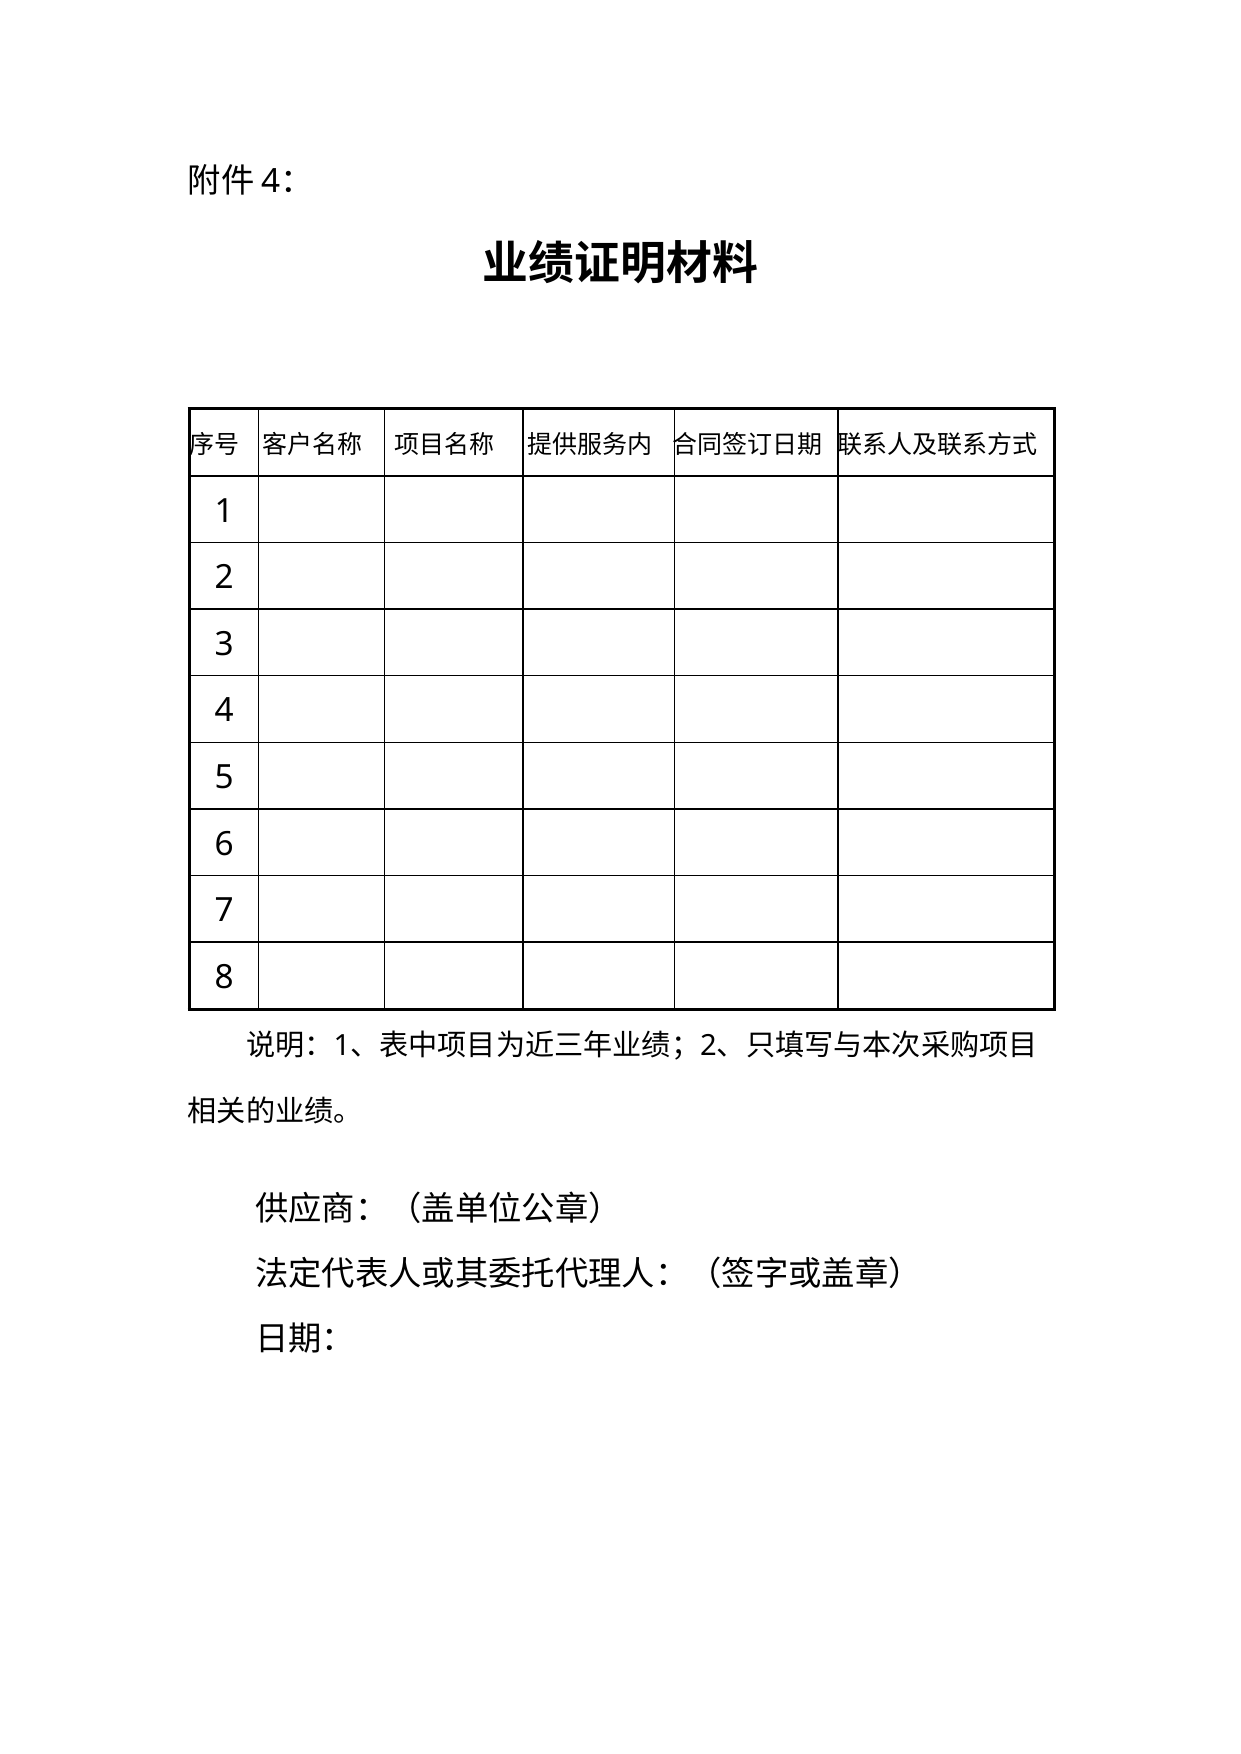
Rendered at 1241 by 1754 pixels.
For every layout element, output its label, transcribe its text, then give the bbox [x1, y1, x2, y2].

table_header 项目名称 [385, 410, 522, 475]
table_cell [524, 876, 674, 941]
text 说明：1、表中项目为近三年业绩；2、只填写与本次采购项目相关的业绩。 [187, 1011, 1053, 1141]
table_cell [675, 543, 837, 608]
table_cell [675, 610, 837, 675]
table_cell [524, 943, 674, 1008]
table_cell 8 [191, 943, 258, 1008]
table_cell [259, 810, 384, 874]
text 附件4： [187, 146, 1053, 211]
table_cell [675, 676, 837, 741]
table_cell [385, 543, 522, 608]
table_cell [675, 810, 837, 874]
table_cell 4 [191, 676, 258, 741]
table_cell [839, 543, 1053, 608]
table_cell 1 [191, 477, 258, 542]
text 供应商：（盖单位公章） [187, 1173, 1053, 1238]
table_cell [259, 743, 384, 808]
table_cell 3 [191, 610, 258, 675]
table_cell 6 [191, 810, 258, 874]
text 业绩证明材料 [187, 211, 1053, 308]
table_cell [524, 610, 674, 675]
table_cell [839, 743, 1053, 808]
table_cell [524, 810, 674, 874]
table_header 序号 [191, 410, 258, 475]
table_cell [385, 943, 522, 1008]
table_cell [675, 943, 837, 1008]
table_cell [839, 676, 1053, 741]
table_header 客户名称 [259, 410, 384, 475]
table_cell [839, 810, 1053, 874]
table_header 联系人及联系方式 [839, 410, 1053, 475]
table_cell [524, 477, 674, 542]
table_header 合同签订日期 [675, 410, 837, 475]
table_cell [675, 743, 837, 808]
table_cell [259, 876, 384, 941]
text 日期： [187, 1303, 1053, 1368]
table_cell [259, 477, 384, 542]
table_cell [524, 743, 674, 808]
table_cell [259, 610, 384, 675]
table_cell 7 [191, 876, 258, 941]
table_cell [524, 543, 674, 608]
table_cell [839, 610, 1053, 675]
table_cell [839, 477, 1053, 542]
table_cell [675, 477, 837, 542]
table_cell [259, 543, 384, 608]
table_cell [385, 676, 522, 741]
table_cell [259, 676, 384, 741]
text 法定代表人或其委托代理人：（签字或盖章） [187, 1238, 1053, 1303]
table_cell 5 [191, 743, 258, 808]
table_cell [385, 743, 522, 808]
table_cell [839, 943, 1053, 1008]
table_cell [385, 477, 522, 542]
table_cell [385, 876, 522, 941]
table_cell [524, 676, 674, 741]
table_cell [675, 876, 837, 941]
table_header 提供服务内 [524, 410, 674, 475]
table_cell 2 [191, 543, 258, 608]
table_cell [839, 876, 1053, 941]
table_cell [259, 943, 384, 1008]
table_cell [385, 610, 522, 675]
table_cell [385, 810, 522, 874]
